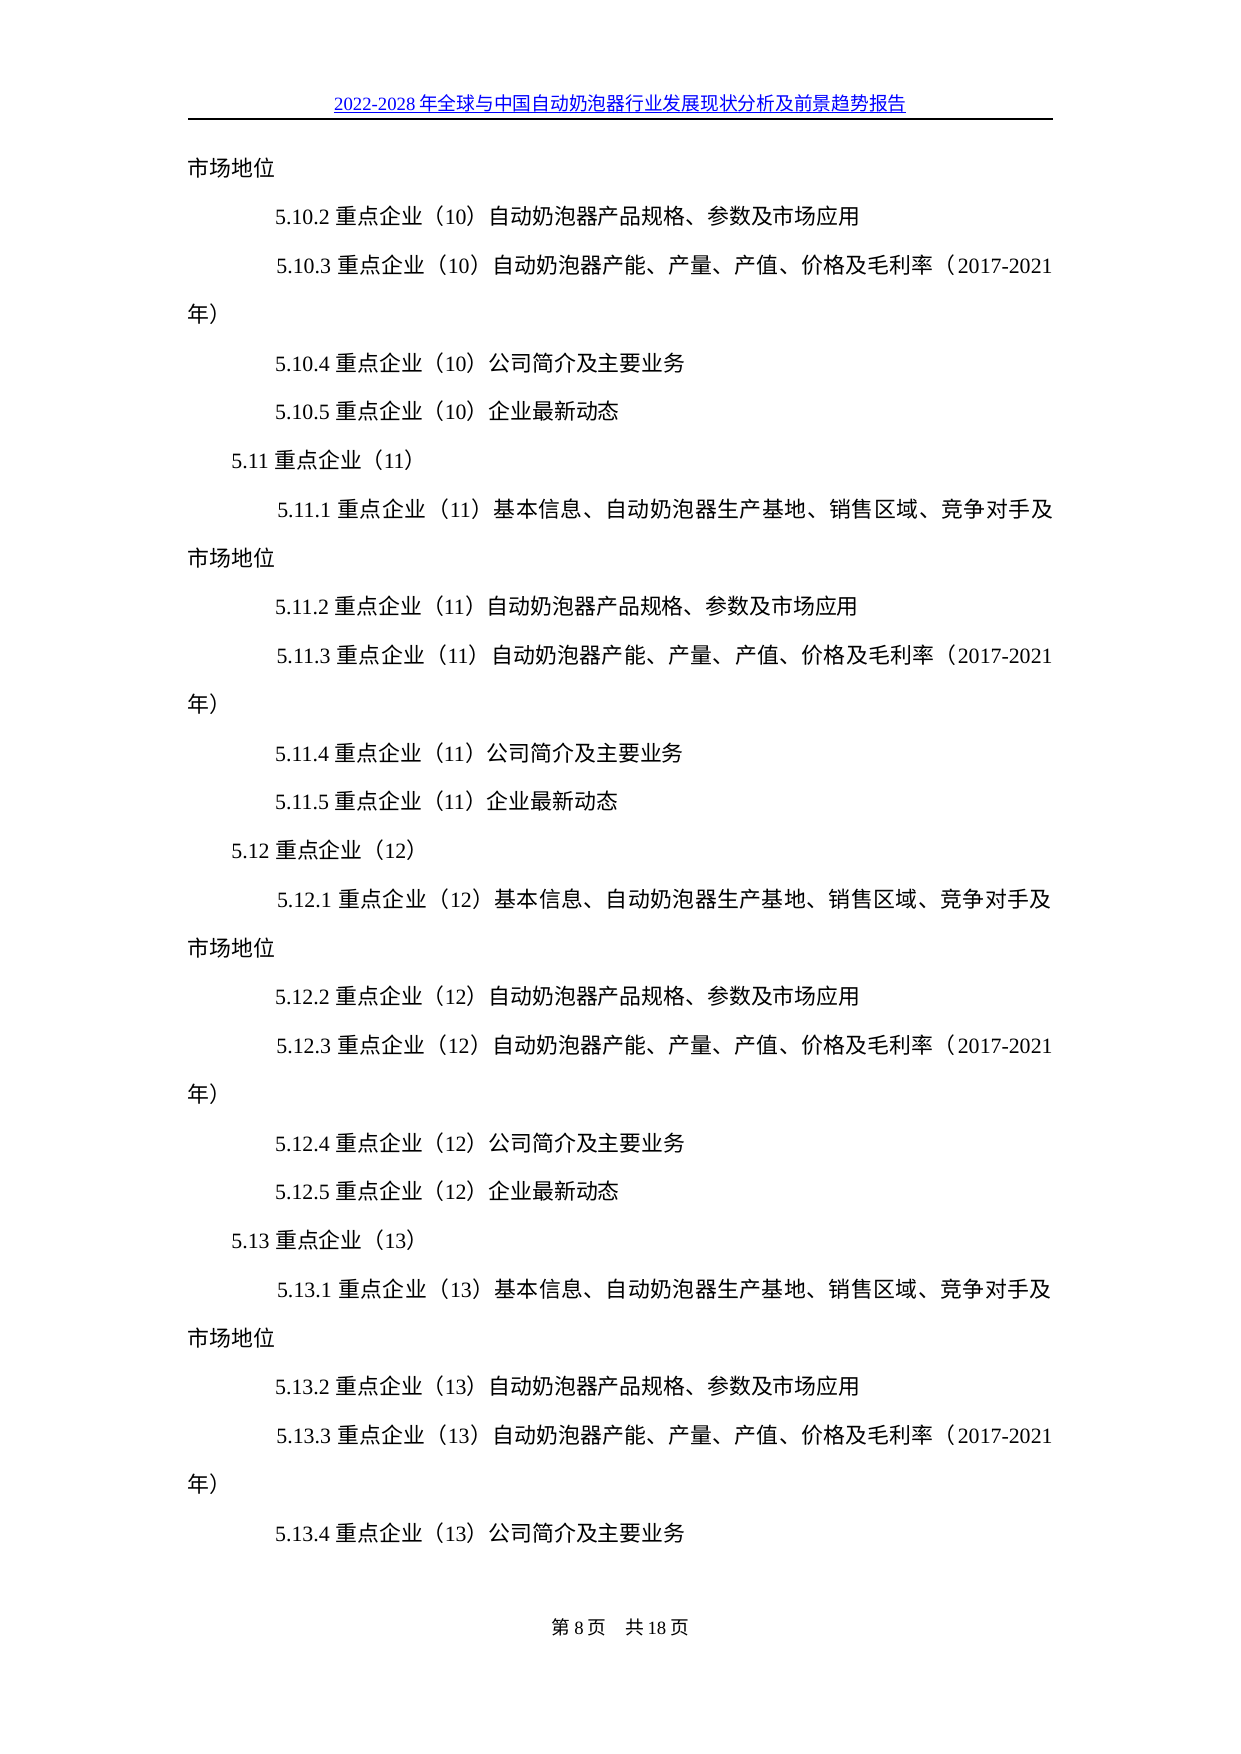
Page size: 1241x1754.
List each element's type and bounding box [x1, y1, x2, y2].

text [187, 150, 1053, 1548]
